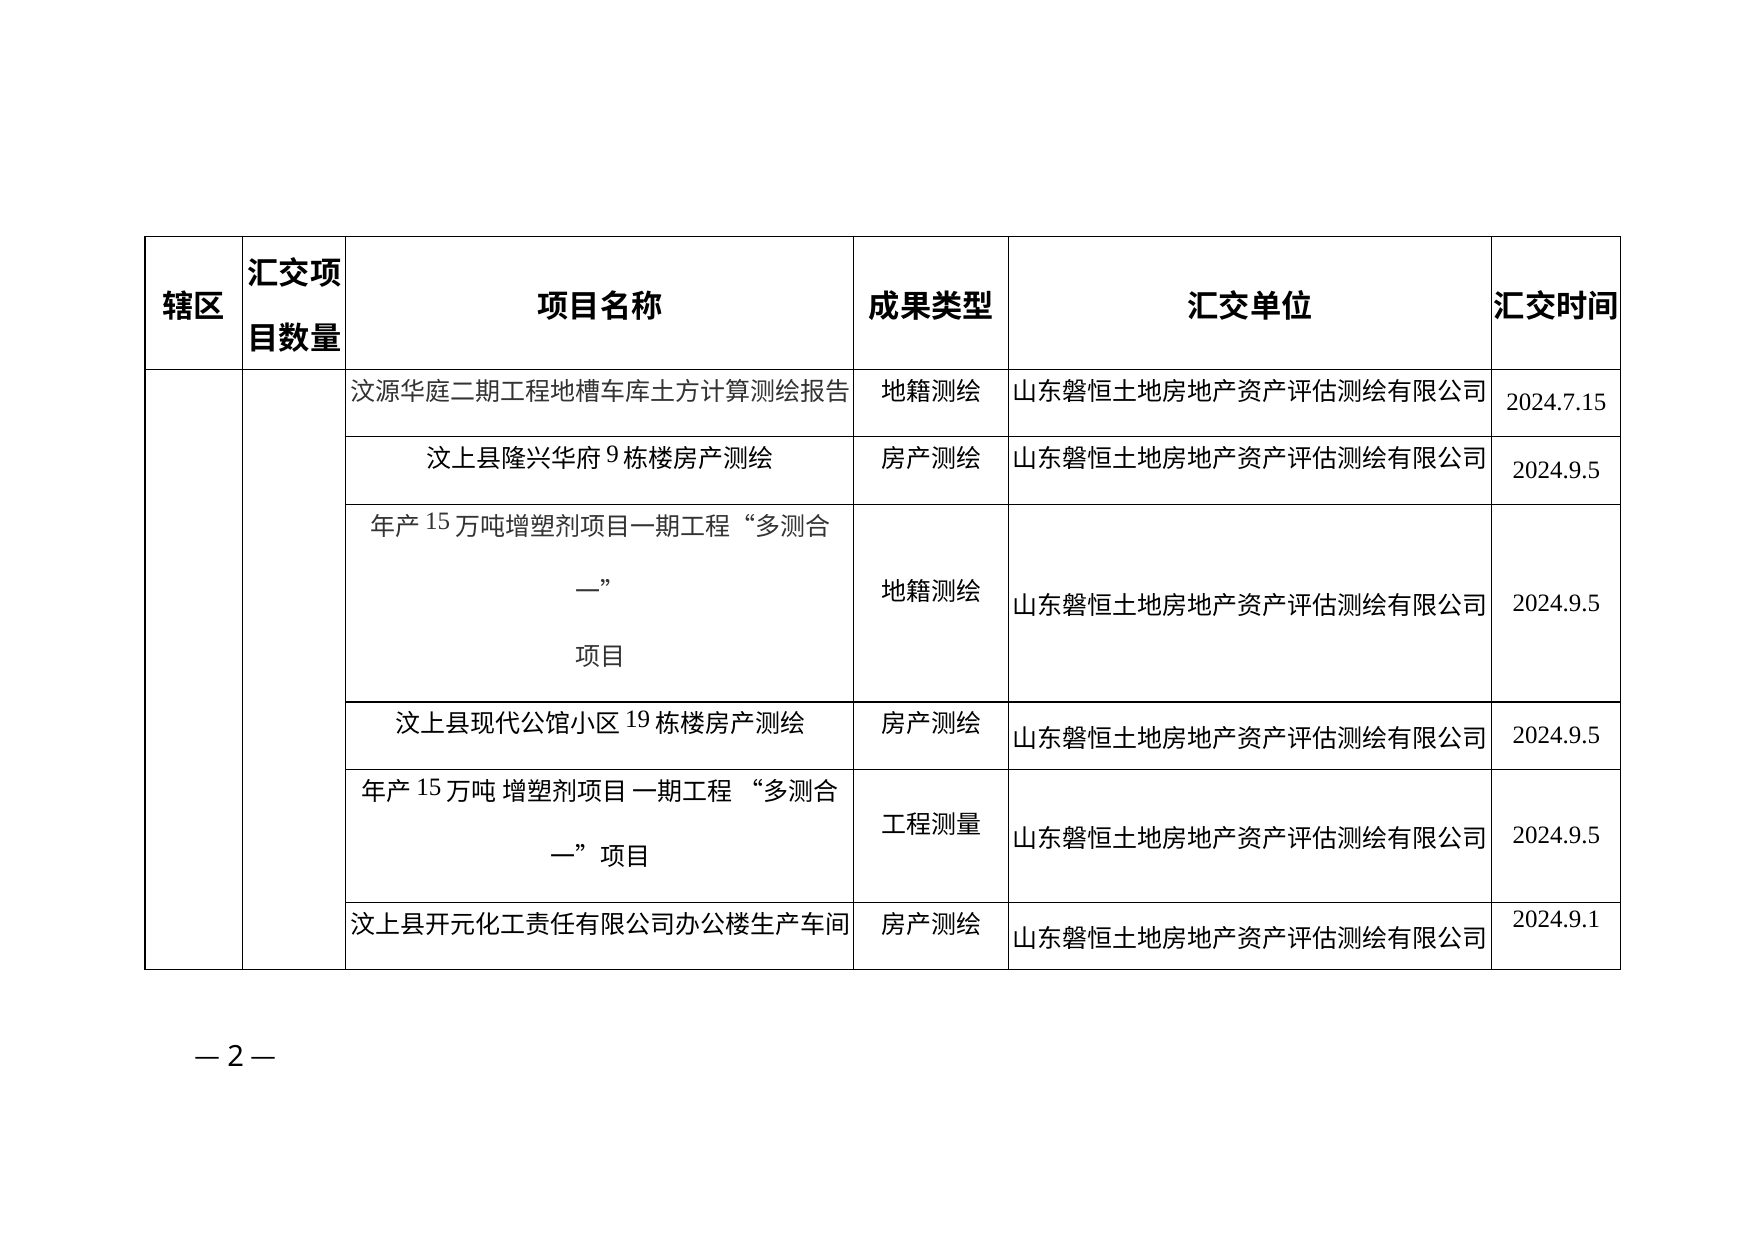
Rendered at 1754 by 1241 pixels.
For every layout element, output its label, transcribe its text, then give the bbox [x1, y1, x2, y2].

table_cell 山东磐恒土地房地产资产评估测绘有限公司 [1009, 437, 1491, 504]
table_cell 房产测绘 [854, 903, 1008, 969]
table_cell 汶上县现代公馆小区19栋楼房产测绘 [346, 703, 853, 769]
table_header 项目名称 [346, 237, 853, 368]
table_cell 汶源华庭二期工程地槽车库土方计算测绘报告 [346, 370, 853, 436]
table_cell 山东磐恒土地房地产资产评估测绘有限公司 [1009, 505, 1491, 701]
table_cell 2024.9.5 [1492, 703, 1620, 769]
table_header 汇交项目数量 [243, 237, 345, 368]
table_cell 地籍测绘 [854, 505, 1008, 701]
table_cell 房产测绘 [854, 703, 1008, 769]
table_cell 汶上县开元化工责任有限公司办公楼生产车间房产测绘 [346, 903, 853, 969]
table_cell 工程测量 [854, 770, 1008, 902]
table_cell 年产15万吨 增塑剂项目 一期工程 “多测合一”项目 [346, 770, 853, 902]
table_cell 山东磐恒土地房地产资产评估测绘有限公司 [1009, 903, 1491, 969]
table_cell 2024.9.5 [1492, 505, 1620, 701]
table_cell 山东磐恒土地房地产资产评估测绘有限公司 [1009, 703, 1491, 769]
table_header 成果类型 [854, 237, 1008, 368]
table_cell 年产15万吨增塑剂项目一期工程“多测合一” 项目 [346, 505, 853, 701]
table_cell 2024.9.1 [1492, 903, 1620, 969]
table_header 汇交时间 [1492, 237, 1620, 368]
table_cell 房产测绘 [854, 437, 1008, 504]
table_cell 2024.7.15 [1492, 370, 1620, 436]
table_cell 山东磐恒土地房地产资产评估测绘有限公司 [1009, 770, 1491, 902]
table_cell 山东磐恒土地房地产资产评估测绘有限公司 [1009, 370, 1491, 436]
table_cell 2024.9.5 [1492, 437, 1620, 504]
table_cell 地籍测绘 [854, 370, 1008, 436]
table_header 辖区 [146, 237, 242, 368]
table_header 汇交单位 [1009, 237, 1491, 368]
table_cell 2024.9.5 [1492, 770, 1620, 902]
table_cell 汶上县隆兴华府9栋楼房产测绘 [346, 437, 853, 504]
